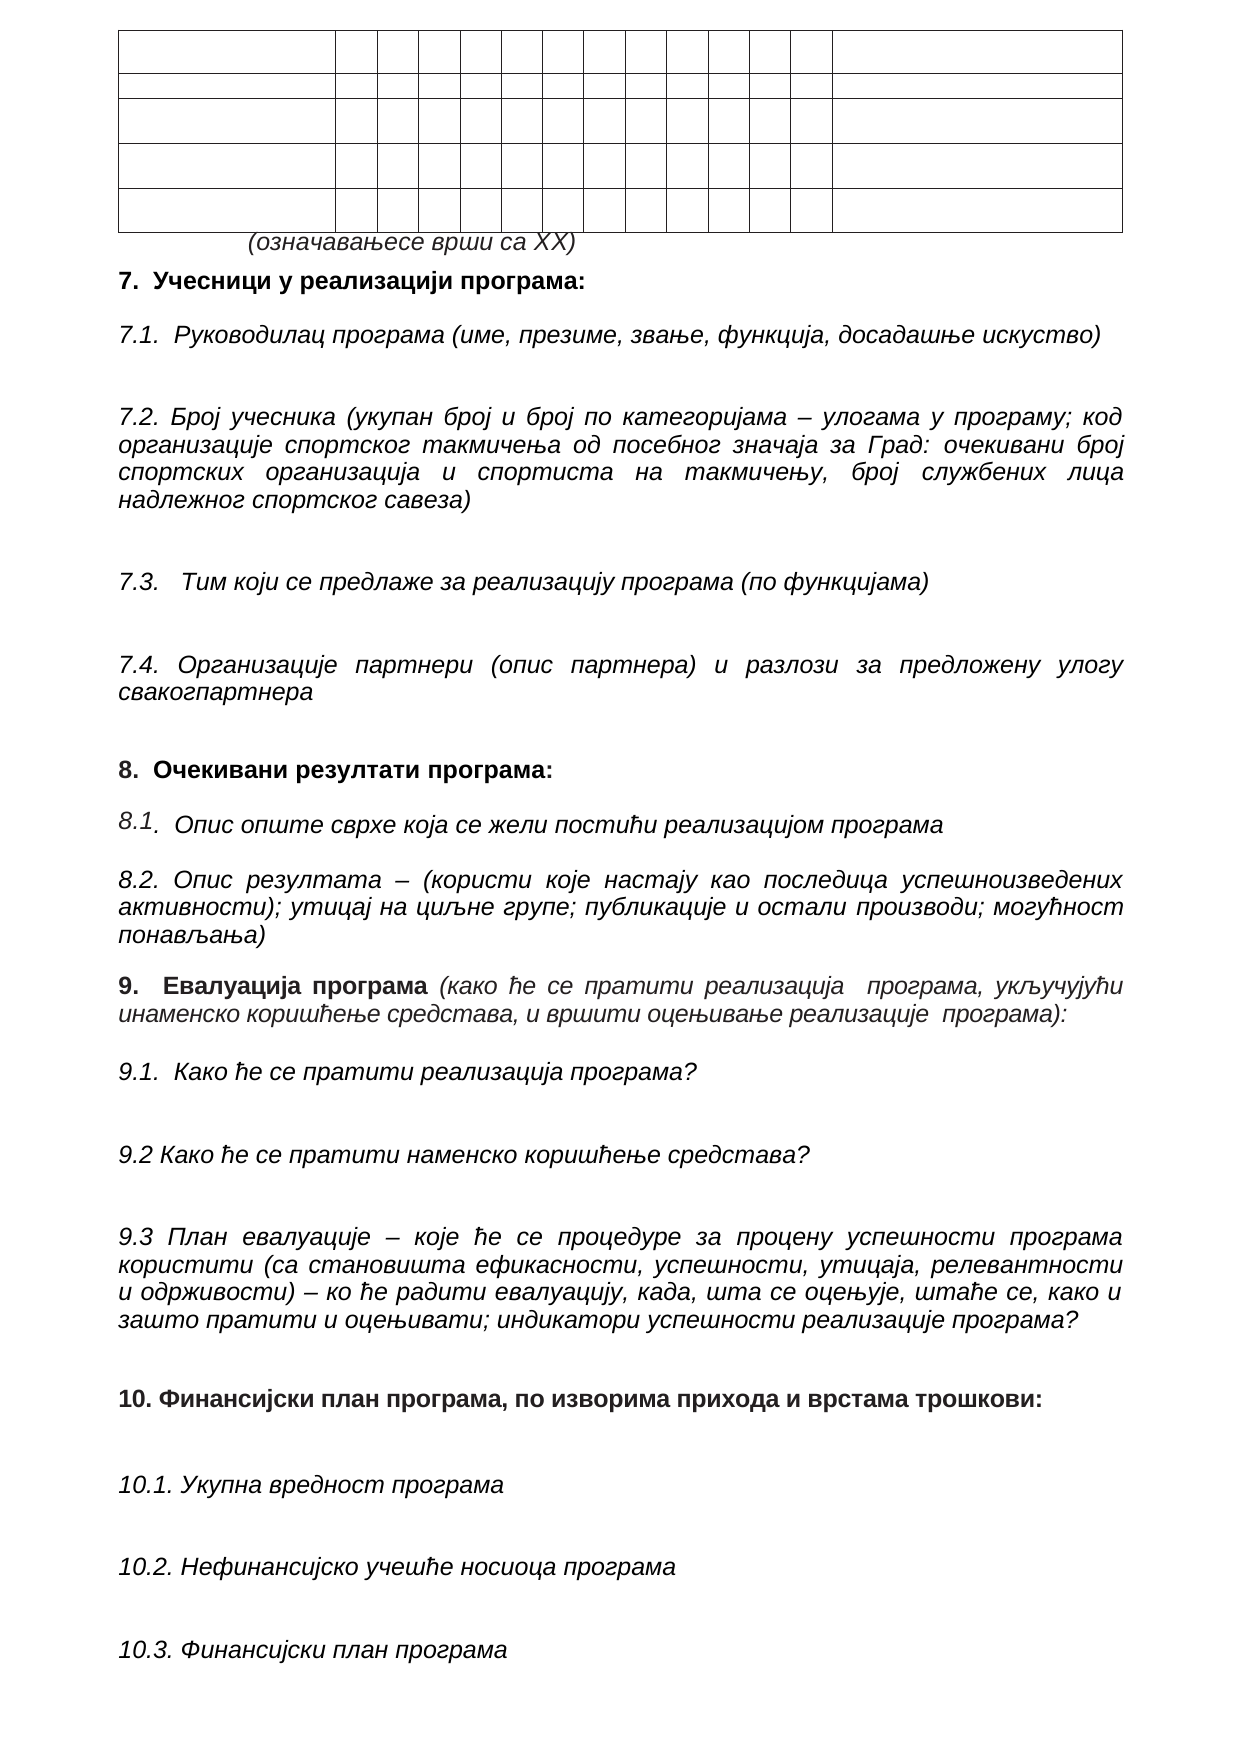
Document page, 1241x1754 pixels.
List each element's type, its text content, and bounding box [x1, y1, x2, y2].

table_cell [709, 31, 749, 73]
table_cell [461, 31, 501, 73]
table_cell [543, 144, 583, 188]
table_cell [543, 74, 583, 98]
text 10. Финансијски план програма, по изворима прихода и врстама трошкови: [118, 1389, 1124, 1416]
table_cell [791, 74, 832, 98]
text (означавањесе врши са XX) [248, 232, 1124, 260]
text 9.1. Како ће се пратити реализација програма? [118, 1059, 1124, 1086]
table_cell [750, 99, 790, 143]
table_cell [833, 31, 1122, 73]
table_cell [502, 144, 542, 188]
table_cell [502, 99, 542, 143]
table_cell [419, 74, 460, 98]
text 9. Евалуација програма (како ће се пратити реализација програма, укључујући инаменско коришћење средстава, и вршити оцењивање реализације програма): [118, 976, 1124, 1031]
table_cell [378, 189, 418, 232]
table_cell [461, 189, 501, 232]
table_cell [502, 74, 542, 98]
table_cell [119, 31, 335, 73]
table_cell [833, 144, 1122, 188]
table_cell [584, 74, 625, 98]
table_cell [791, 31, 832, 73]
table_cell [119, 144, 335, 188]
table_cell [378, 99, 418, 143]
table_cell [461, 74, 501, 98]
table_cell [543, 99, 583, 143]
table_cell [709, 99, 749, 143]
table_cell [626, 144, 666, 188]
table_cell [584, 189, 625, 232]
table_cell [667, 189, 708, 232]
table_cell [667, 31, 708, 73]
text 10.2. Нефинансијско учешће носиоца програма [118, 1554, 1124, 1581]
text 10.3. Финансијски план програма [118, 1636, 1124, 1664]
table_cell [119, 189, 335, 232]
table_cell [378, 144, 418, 188]
table_cell [626, 189, 666, 232]
table_cell [833, 189, 1122, 232]
text 7.1. Руководилац програма (име, презиме, звање, функција, досадашње искуство) [118, 321, 1124, 349]
table_cell [667, 74, 708, 98]
table_cell [378, 31, 418, 73]
table_cell [584, 31, 625, 73]
table_cell [336, 144, 377, 188]
table_cell [419, 31, 460, 73]
table_cell [502, 189, 542, 232]
text 9.2 Како ће се пратити наменско коришћење средстава? [118, 1141, 1124, 1169]
table_cell [336, 99, 377, 143]
table_cell [461, 99, 501, 143]
text 9.3 План евалуације – које ће се процедуре за процену успешности програма користити (са становишта ефикасности, успешности, утицаја, релевантности и одрживости) – ко ће радити евалуацију, када, шта се оцењује, штаће се, како и зашто пратити и оцењивати; индикатори успешности реализације програма? [118, 1224, 1124, 1334]
table_cell [543, 31, 583, 73]
table_cell [119, 74, 335, 98]
table_cell [791, 99, 832, 143]
table_cell [626, 99, 666, 143]
table_cell [584, 99, 625, 143]
table_cell [336, 189, 377, 232]
text 8.1. Опис опште сврхе која се жели постићи реализацијом програма [118, 811, 1124, 839]
text 10.1. Укупна вредност програма [118, 1471, 1124, 1499]
text 8. Очекивани резултати програма: [118, 755, 1124, 784]
table_cell [750, 189, 790, 232]
text 7.2. Број учесника (укупан број и број по категоријама – улогама у програму; код организације спортског такмичења од посебног значаја за Град: очекивани број спортских организација и спортиста на такмичењу, број службених лица надлежног спортског савеза) [118, 404, 1124, 514]
table_cell [336, 74, 377, 98]
table_cell [750, 31, 790, 73]
table_cell [378, 74, 418, 98]
table_cell [667, 144, 708, 188]
table_cell [791, 189, 832, 232]
table_cell [419, 144, 460, 188]
table_cell [709, 74, 749, 98]
table_cell [119, 99, 335, 143]
table_cell [709, 144, 749, 188]
table_cell [419, 189, 460, 232]
table_cell [750, 74, 790, 98]
table_cell [667, 99, 708, 143]
text 7.3. Тим који се предлаже за реализацију програма (по функцијама) [118, 569, 1124, 596]
table_cell [626, 74, 666, 98]
table_cell [833, 99, 1122, 143]
text 7. Учесници у реализацији програма: [118, 273, 1122, 294]
table_cell [750, 144, 790, 188]
table_cell [543, 189, 583, 232]
table_cell [336, 31, 377, 73]
table_cell [833, 74, 1122, 98]
table_cell [709, 189, 749, 232]
table_cell [584, 144, 625, 188]
table_cell [626, 31, 666, 73]
table_cell [419, 99, 460, 143]
table_cell [791, 144, 832, 188]
table_cell [461, 144, 501, 188]
table_cell [502, 31, 542, 73]
text 8.2. Опис резултата – (користи које настају као последица успешноизведених активности); утицај на циљне групе; публикације и остали производи; могућност понављања) [118, 866, 1124, 949]
text 7.4. Организације партнери (опис партнера) и разлози за предложену улогу свакогпартнера [118, 651, 1124, 706]
